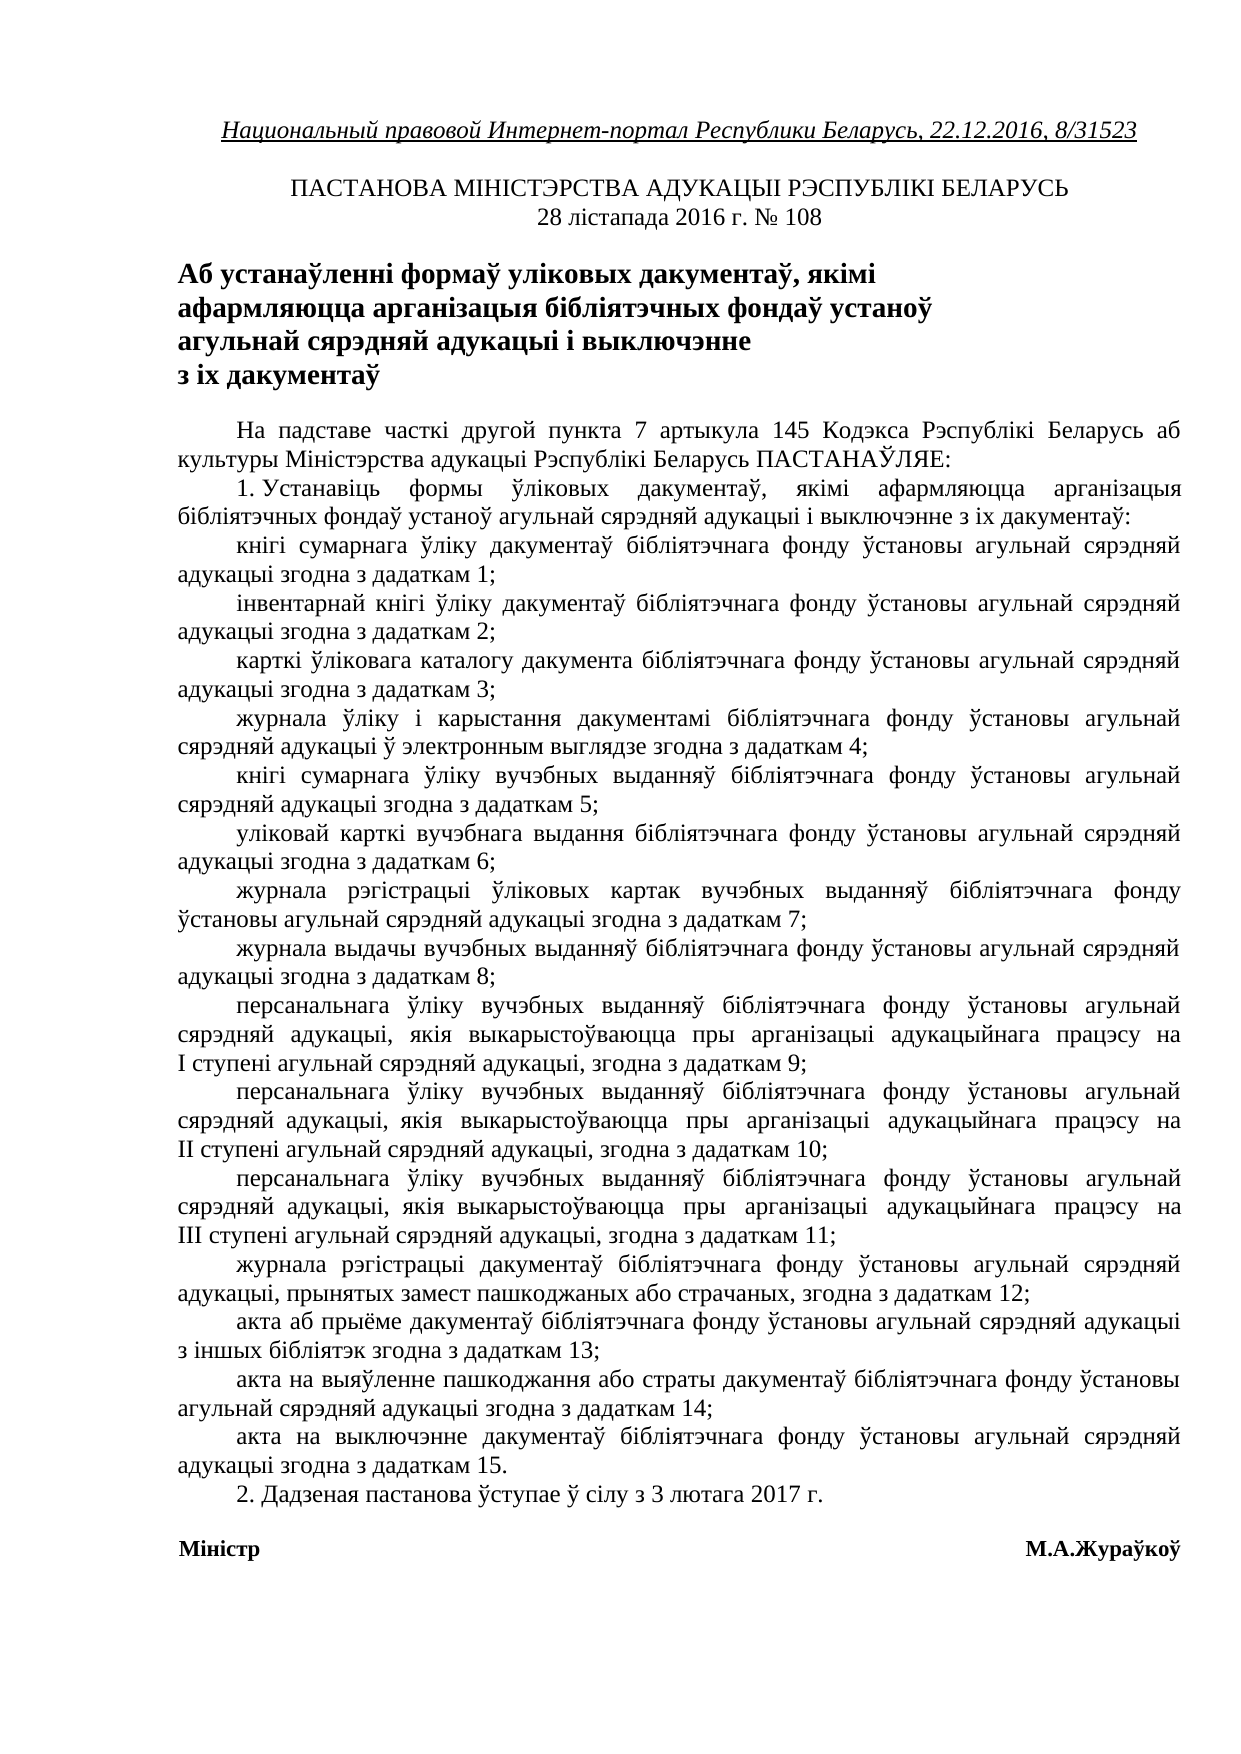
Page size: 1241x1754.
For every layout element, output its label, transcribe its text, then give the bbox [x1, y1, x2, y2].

text На падставе часткі другой пункта 7 артыкула 145 Кодэкса Рэспублікі Беларусь аб культуры Міністэрства адукацыі Рэспублікі Беларусь ПАСТАНАЎЛЯЕ: [177, 415, 1181, 473]
table_header Мiнiстр [158, 1538, 643, 1563]
text журнала рэгістрацыі дакументаў бібліятэчнага фонду ўстановы агульнай сярэдняй адукацыі, прынятых замест пашкоджаных або страчаных, згодна з дадаткам 12; [177, 1249, 1181, 1306]
text акта на выключэнне дакументаў бібліятэчнага фонду ўстановы агульнай сярэдняй адукацыі згодна з дадаткам 15. [177, 1421, 1181, 1479]
title з іх дакументаў [177, 357, 1211, 391]
list Дадзеная пастанова ўступае ў сілу з 3 лютага 2017 г. [236, 1479, 1211, 1508]
text інвентарнай кнігі ўліку дакументаў бібліятэчнага фонду ўстановы агульнай сярэдняй адукацыі згодна з дадаткам 2; [177, 588, 1181, 645]
text кнігі сумарнага ўліку дакументаў бібліятэчнага фонду ўстановы агульнай сярэдняй адукацыі згодна з дадаткам 1; [177, 530, 1181, 588]
text персанальнага ўліку вучэбных выданняў бібліятэчнага фонду ўстановы агульнай сярэдняй адукацыі, якія выкарыстоўваюцца пры арганізацыі адукацыйнага працэсу на ІІ ступені агульнай сярэдняй адукацыі, згодна з дадаткам 10; [177, 1076, 1181, 1163]
text уліковай карткі вучэбнага выдання бібліятэчнага фонду ўстановы агульнай сярэдняй адукацыі згодна з дадаткам 6; [177, 818, 1182, 875]
table_header М.А.Жураўкоў [643, 1538, 1201, 1563]
text персанальнага ўліку вучэбных выданняў бібліятэчнага фонду ўстановы агульнай сярэдняй адукацыі, якія выкарыстоўваюцца пры арганізацыі адукацыйнага працэсу на І ступені агульнай сярэдняй адукацыі, згодна з дадаткам 9; [177, 990, 1181, 1076]
text ПАСТАНОВА МІНІСТЭРСТВА АДУКАЦЫІ РЭСПУБЛІКІ БЕЛАРУСЬ [289, 173, 1069, 202]
list Устанавіць формы ўліковых дакументаў, якімі афармляюцца арганізацыя бібліятэчных фондаў устаноў агульнай сярэдняй адукацыі і выключэнне з іх дакументаў: [177, 473, 1182, 530]
text журнала рэгістрацыі ўліковых картак вучэбных выданняў бібліятэчнага фонду ўстановы агульнай сярэдняй адукацыі згодна з дадаткам 7; [177, 875, 1181, 933]
text акта аб прыёме дакументаў бібліятэчнага фонду ўстановы агульнай сярэдняй адукацыі з іншых бібліятэк згодна з дадаткам 13; [177, 1306, 1181, 1364]
text персанальнага ўліку вучэбных выданняў бібліятэчнага фонду ўстановы агульнай сярэдняй адукацыі, якія выкарыстоўваюцца пры арганізацыі адукацыйнага працэсу на ІІІ ступені агульнай сярэдняй адукацыі, згодна з дадаткам 11; [177, 1163, 1182, 1249]
text 28 лістапада 2016 г. № 108 [289, 202, 1069, 231]
text журнала выдачы вучэбных выданняў бібліятэчнага фонду ўстановы агульнай сярэдняй адукацыі згодна з дадаткам 8; [177, 933, 1181, 990]
text Национальный правовой Интернет-портал Республики Беларусь, 22.12.2016, 8/31523 [221, 115, 1211, 144]
text кнігі сумарнага ўліку вучэбных выданняў бібліятэчнага фонду ўстановы агульнай сярэдняй адукацыі згодна з дадаткам 5; [177, 760, 1181, 818]
title Аб устанаўленні формаў уліковых дакументаў, якімі афармляюцца арганізацыя бібліятэчных фондаў устаноў агульнай сярэдняй адукацыі і выключэнне [177, 256, 934, 357]
text журнала ўліку і карыстання дакументамі бібліятэчнага фонду ўстановы агульнай сярэдняй адукацыі ў электронным выглядзе згодна з дадаткам 4; [177, 703, 1181, 760]
text акта на выяўленне пашкоджання або страты дакументаў бібліятэчнага фонду ўстановы агульнай сярэдняй адукацыі згодна з дадаткам 14; [177, 1364, 1181, 1421]
text карткі ўліковага каталогу дакумента бібліятэчнага фонду ўстановы агульнай сярэдняй адукацыі згодна з дадаткам 3; [177, 645, 1181, 703]
